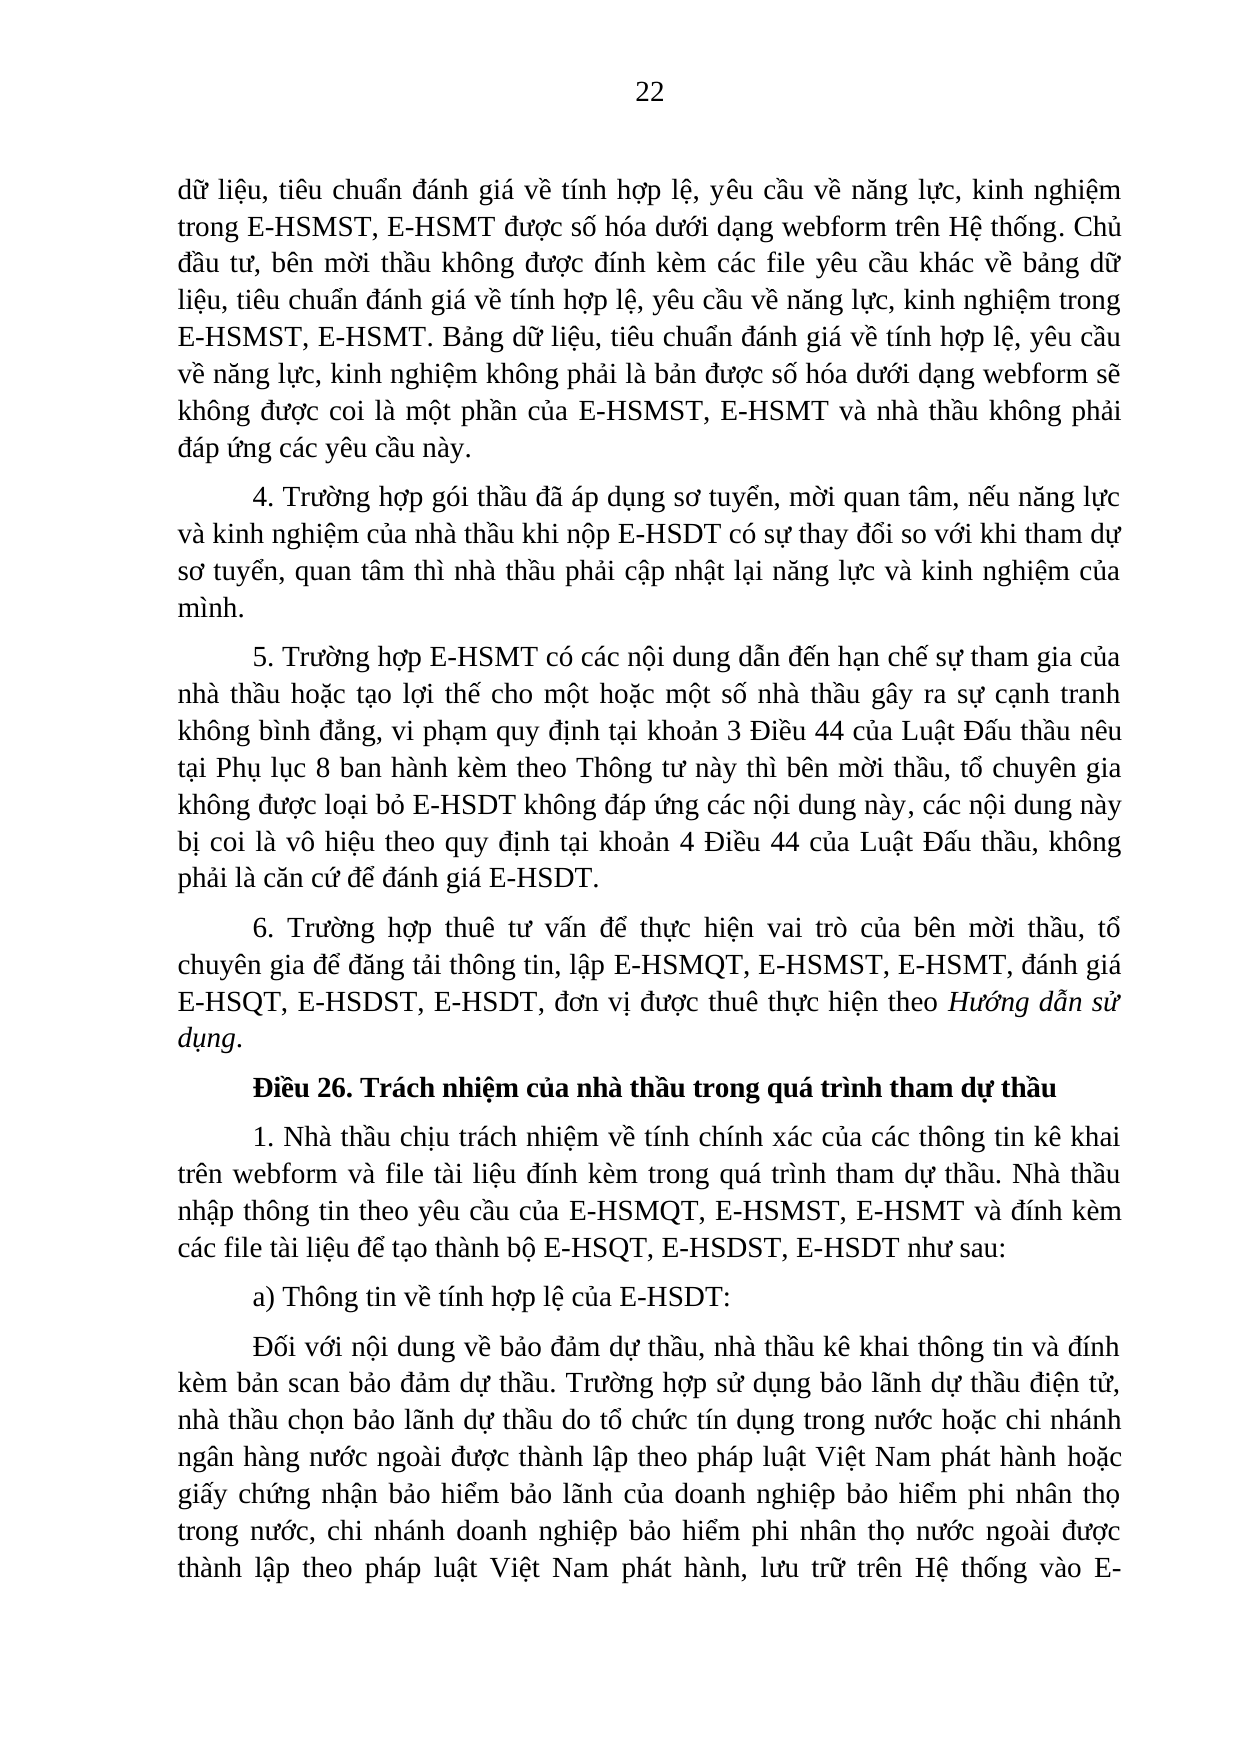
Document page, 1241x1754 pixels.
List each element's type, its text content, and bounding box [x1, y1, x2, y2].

text 1. Nhà thầu chịu trách nhiệm về tính chính xác của các thông tin kê khai trên webform và file tài liệu đính kèm trong quá trình tham dự thầu. Nhà thầu nhập thông tin theo yêu cầu của E-HSMQT, E-HSMST, E-HSMT và đính kèm các file tài liệu để tạo thành bộ E-HSQT, E-HSDST, E-HSDT như sau: [177, 1119, 1122, 1263]
text 4. Trường hợp gói thầu đã áp dụng sơ tuyển, mời quan tâm, nếu năng lực và kinh nghiệm của nhà thầu khi nộp E-HSDT có sự thay đổi so với khi tham dự sơ tuyển, quan tâm thì nhà thầu phải cập nhật lại năng lực và kinh nghiệm của mình. [177, 479, 1122, 623]
text 5. Trường hợp E-HSMT có các nội dung dẫn đến hạn chế sự tham gia của nhà thầu hoặc tạo lợi thế cho một hoặc một số nhà thầu gây ra sự cạnh tranh không bình đẳng, vi phạm quy định tại khoản 3 Điều 44 của Luật Đấu thầu nêu tại Phụ lục 8 ban hành kèm theo Thông tư này thì bên mời thầu, tổ chuyên gia không được loại bỏ E-HSDT không đáp ứng các nội dung này, các nội dung này bị coi là vô hiệu theo quy định tại khoản 4 Điều 44 của Luật Đấu thầu, không phải là căn cứ để đánh giá E-HSDT. [177, 639, 1122, 894]
text 6. Trường hợp thuê tư vấn để thực hiện vai trò của bên mời thầu, tổ chuyên gia để đăng tải thông tin, lập E-HSMQT, E-HSMST, E-HSMT, đánh giá E-HSQT, E-HSDST, E-HSDT, đơn vị được thuê thực hiện theo Hướng dẫn sử dụng. [177, 910, 1122, 1054]
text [177, 1329, 1122, 1583]
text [177, 172, 1122, 463]
text a) Thông tin về tính hợp lệ của E-HSDT: [177, 1279, 1122, 1313]
subtitle Điều 26. Trách nhiệm của nhà thầu trong quá trình tham dự thầu [177, 1070, 1122, 1103]
